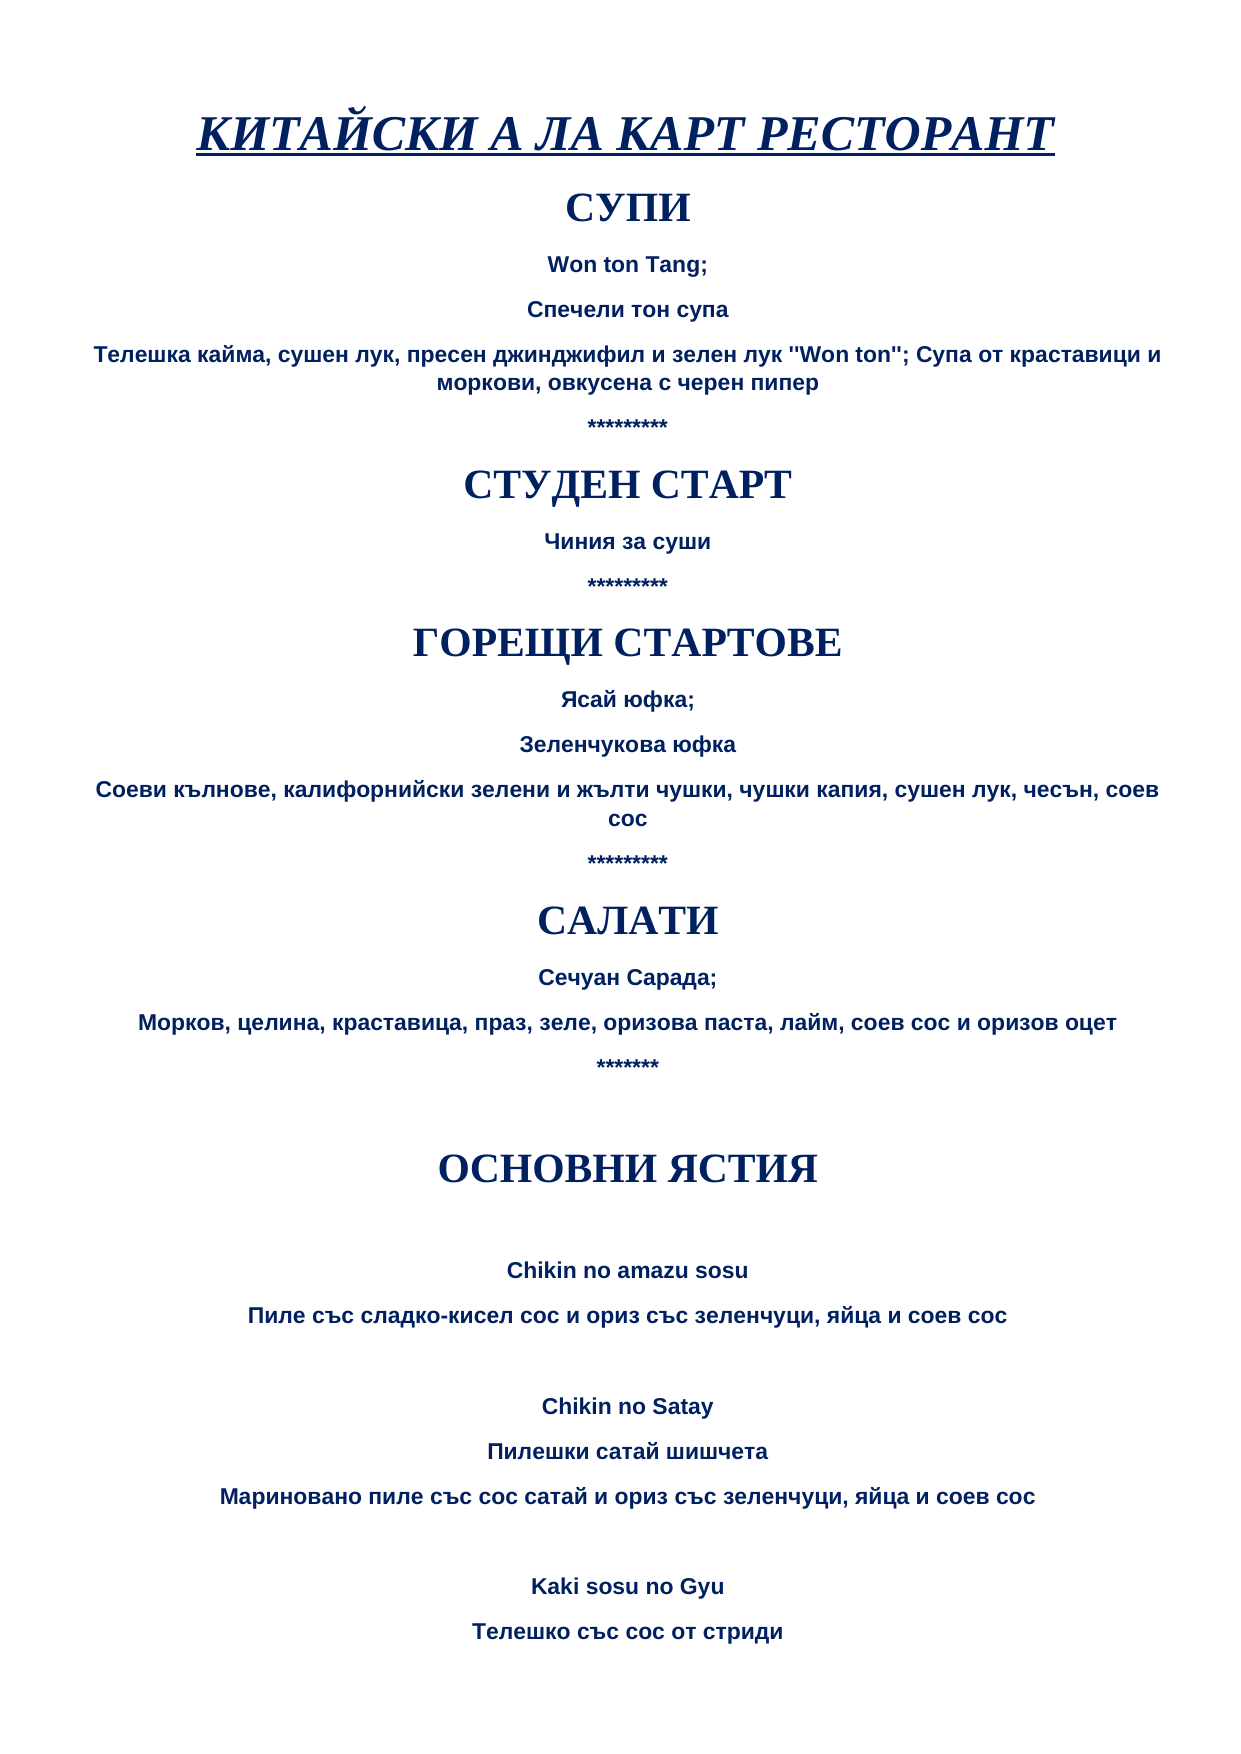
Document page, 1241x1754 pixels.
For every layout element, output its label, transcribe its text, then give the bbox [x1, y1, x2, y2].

text Мариновано пиле със сос сатай и ориз със зеленчуци, яйца и соев сос [89, 1483, 1167, 1509]
text Зеленчукова юфка [89, 731, 1167, 758]
text ********* [89, 573, 1167, 599]
text Сечуан Сарада; [89, 963, 1167, 990]
text Спечели тон супа [89, 296, 1167, 322]
text Морков, целина, краставица, праз, зеле, оризова паста, лайм, соев сос и оризов оцет [89, 1008, 1167, 1035]
text Chikin no Satay [89, 1393, 1167, 1419]
text КИТАЙСКИ А ЛА КАРТ РЕСТОРАНТ [89, 103, 1167, 161]
text Пилешки сатай шишчета [89, 1438, 1167, 1464]
text Ясай юфка; [89, 686, 1167, 713]
text Соеви кълнове, калифорнийски зелени и жълти чушки, чушки капия, сушен лук, чесън, соев сос [89, 776, 1167, 831]
text САЛАТИ [89, 895, 1167, 943]
text Kaki sosu no Gyu [89, 1573, 1167, 1599]
text ******* [89, 1054, 1167, 1080]
text Чиния за суши [89, 528, 1167, 554]
text Пиле със сладко-кисел сос и ориз със зеленчуци, яйца и соев сос [89, 1302, 1167, 1329]
text ********* [89, 414, 1167, 441]
text СТУДЕН СТАРТ [89, 459, 1167, 507]
text ГОРЕЩИ СТАРТОВЕ [89, 618, 1167, 666]
text ********* [89, 850, 1167, 876]
text Телешка кайма, сушен лук, пресен джинджифил и зелен лук ''Won ton''; Супа от краставици и моркови, овкусена с черен пипер [89, 341, 1167, 396]
text СУПИ [89, 182, 1167, 230]
text Chikin no amazu sosu [89, 1257, 1167, 1284]
text Телешко със сос от стриди [89, 1618, 1167, 1644]
text ОСНОВНИ ЯСТИЯ [89, 1144, 1167, 1192]
text Won ton Tang; [89, 251, 1167, 277]
